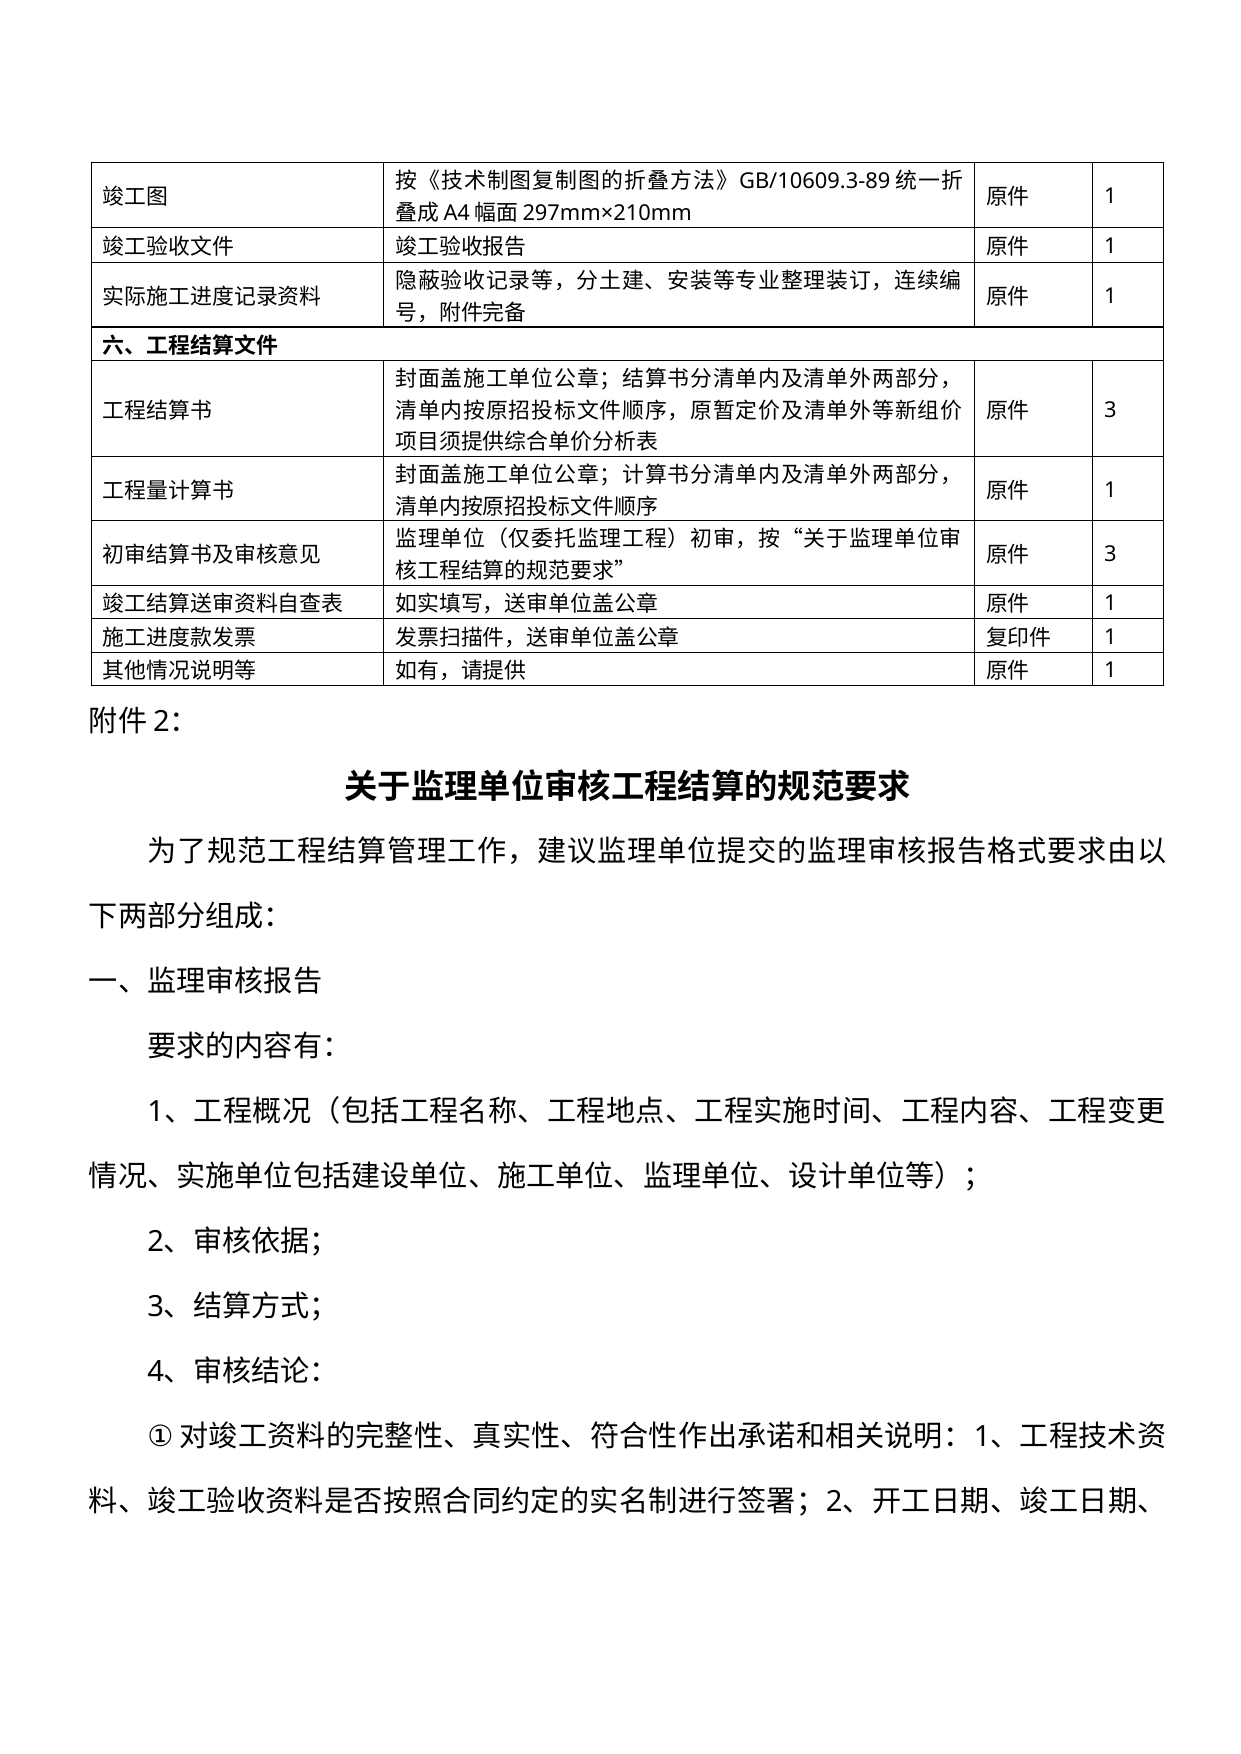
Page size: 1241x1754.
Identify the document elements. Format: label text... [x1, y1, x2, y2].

table_cell 原件 [975, 361, 1092, 456]
table_cell 初审结算书及审核意见 [92, 521, 383, 585]
table_cell 竣工验收报告 [384, 228, 974, 262]
table_cell 1 [1093, 619, 1163, 652]
table_cell 其他情况说明等 [92, 653, 383, 685]
text 4、审核结论： [89, 1336, 1167, 1401]
table_cell 竣工结算送审资料自查表 [92, 586, 383, 618]
table_cell 原件 [975, 653, 1092, 685]
text 2、审核依据； [89, 1206, 1167, 1271]
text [89, 1401, 1167, 1531]
text 附件2： [89, 686, 1079, 751]
table_cell 原件 [975, 586, 1092, 618]
table_cell 竣工验收文件 [92, 228, 383, 262]
table_cell 1 [1093, 457, 1163, 520]
table_cell 隐蔽验收记录等，分土建、安装等专业整理装订，连续编号，附件完备 [384, 263, 974, 326]
table_cell 3 [1093, 521, 1163, 585]
table_cell 工程结算书 [92, 361, 383, 456]
table_cell 原件 [975, 163, 1092, 227]
text 关于监理单位审核工程结算的规范要求 [89, 751, 1167, 816]
text 1、工程概况（包括工程名称、工程地点、工程实施时间、工程内容、工程变更情况、实施单位包括建设单位、施工单位、监理单位、设计单位等）； [89, 1076, 1167, 1206]
table_cell 1 [1093, 263, 1163, 326]
table_cell 六、工程结算文件 [92, 328, 1163, 360]
text 一、监理审核报告 [89, 946, 1167, 1011]
table_cell 施工进度款发票 [92, 619, 383, 652]
table_cell 如有，请提供 [384, 653, 974, 685]
table_cell 实际施工进度记录资料 [92, 263, 383, 326]
table_cell 复印件 [975, 619, 1092, 652]
table_cell 发票扫描件，送审单位盖公章 [384, 619, 974, 652]
table_cell 按《技术制图复制图的折叠方法》GB/10609.3-89统一折叠成A4幅面297mm×210mm [384, 163, 974, 227]
table_cell 原件 [975, 457, 1092, 520]
table_cell 原件 [975, 263, 1092, 326]
table_cell 1 [1093, 586, 1163, 618]
table_cell 原件 [975, 228, 1092, 262]
table_cell 原件 [975, 521, 1092, 585]
table_cell 监理单位（仅委托监理工程）初审，按“关于监理单位审核工程结算的规范要求” [384, 521, 974, 585]
table_cell 1 [1093, 163, 1163, 227]
table_cell 如实填写，送审单位盖公章 [384, 586, 974, 618]
table_cell 1 [1093, 653, 1163, 685]
table_cell 封面盖施工单位公章；结算书分清单内及清单外两部分，清单内按原招投标文件顺序，原暂定价及清单外等新组价项目须提供综合单价分析表 [384, 361, 974, 456]
text 要求的内容有： [89, 1011, 1167, 1076]
table_cell 封面盖施工单位公章；计算书分清单内及清单外两部分，清单内按原招投标文件顺序 [384, 457, 974, 520]
table_cell 竣工图 [92, 163, 383, 227]
text 3、结算方式； [89, 1271, 1167, 1336]
table_cell 1 [1093, 228, 1163, 262]
table_cell 3 [1093, 361, 1163, 456]
text 为了规范工程结算管理工作，建议监理单位提交的监理审核报告格式要求由以下两部分组成： [89, 816, 1167, 946]
table_cell 工程量计算书 [92, 457, 383, 520]
